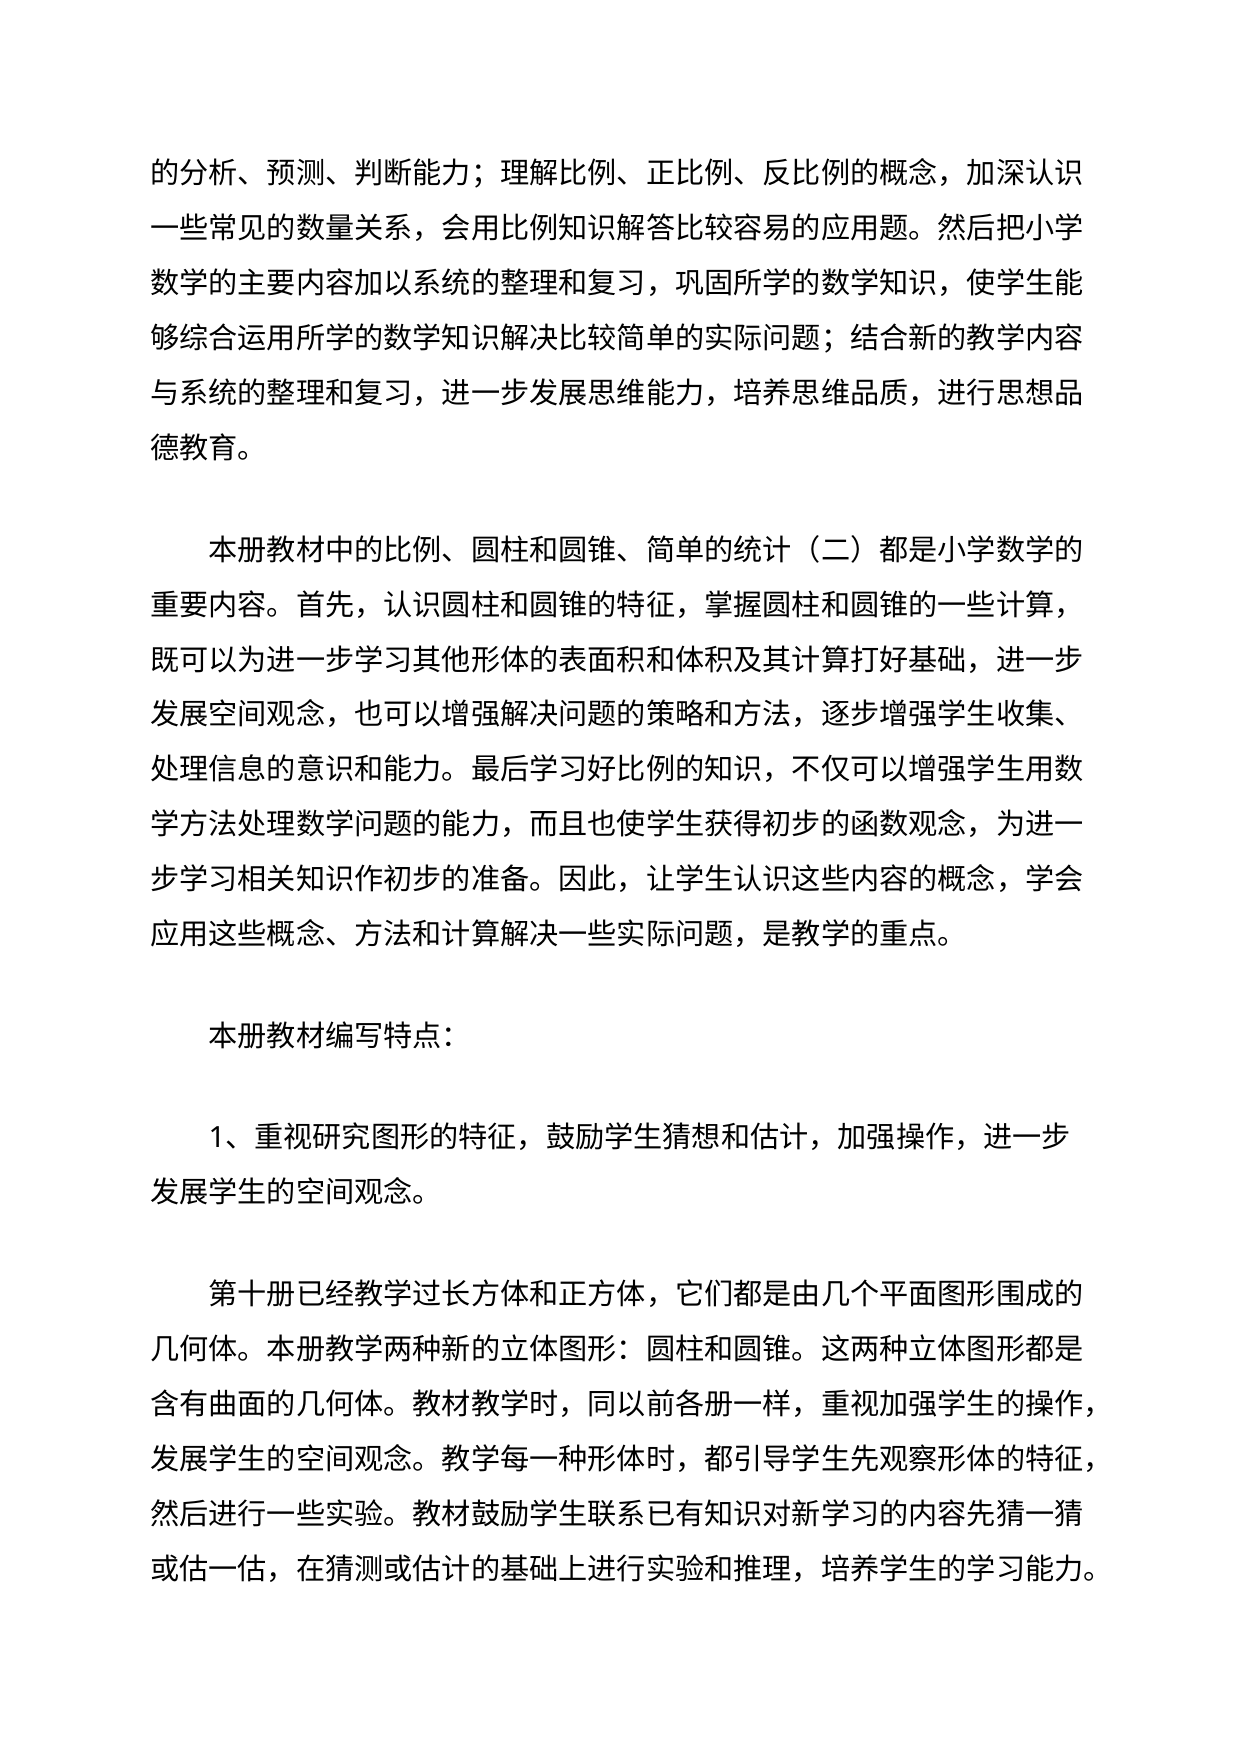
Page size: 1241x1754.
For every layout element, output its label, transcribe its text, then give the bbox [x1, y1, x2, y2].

text 本册教材中的比例、圆柱和圆锥、简单的统计（二）都是小学数学的重要内容。首先，认识圆柱和圆锥的特征，掌握圆柱和圆锥的一些计算，既可以为进一步学习其他形体的表面积和体积及其计算打好基础，进一步发展空间观念，也可以增强解决问题的策略和方法，逐步增强学生收集、处理信息的意识和能力。最后学习好比例的知识，不仅可以增强学生用数学方法处理数学问题的能力，而且也使学生获得初步的函数观念，为进一步学习相关知识作初步的准备。因此，让学生认识这些内容的概念，学会应用这些概念、方法和计算解决一些实际问题，是教学的重点。 [150, 526, 1090, 953]
text 本册教材编写特点： [150, 1012, 1090, 1054]
text 1、重视研究图形的特征，鼓励学生猜想和估计，加强操作，进一步发展学生的空间观念。 [150, 1114, 1090, 1211]
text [150, 1271, 1090, 1588]
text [150, 150, 1090, 467]
